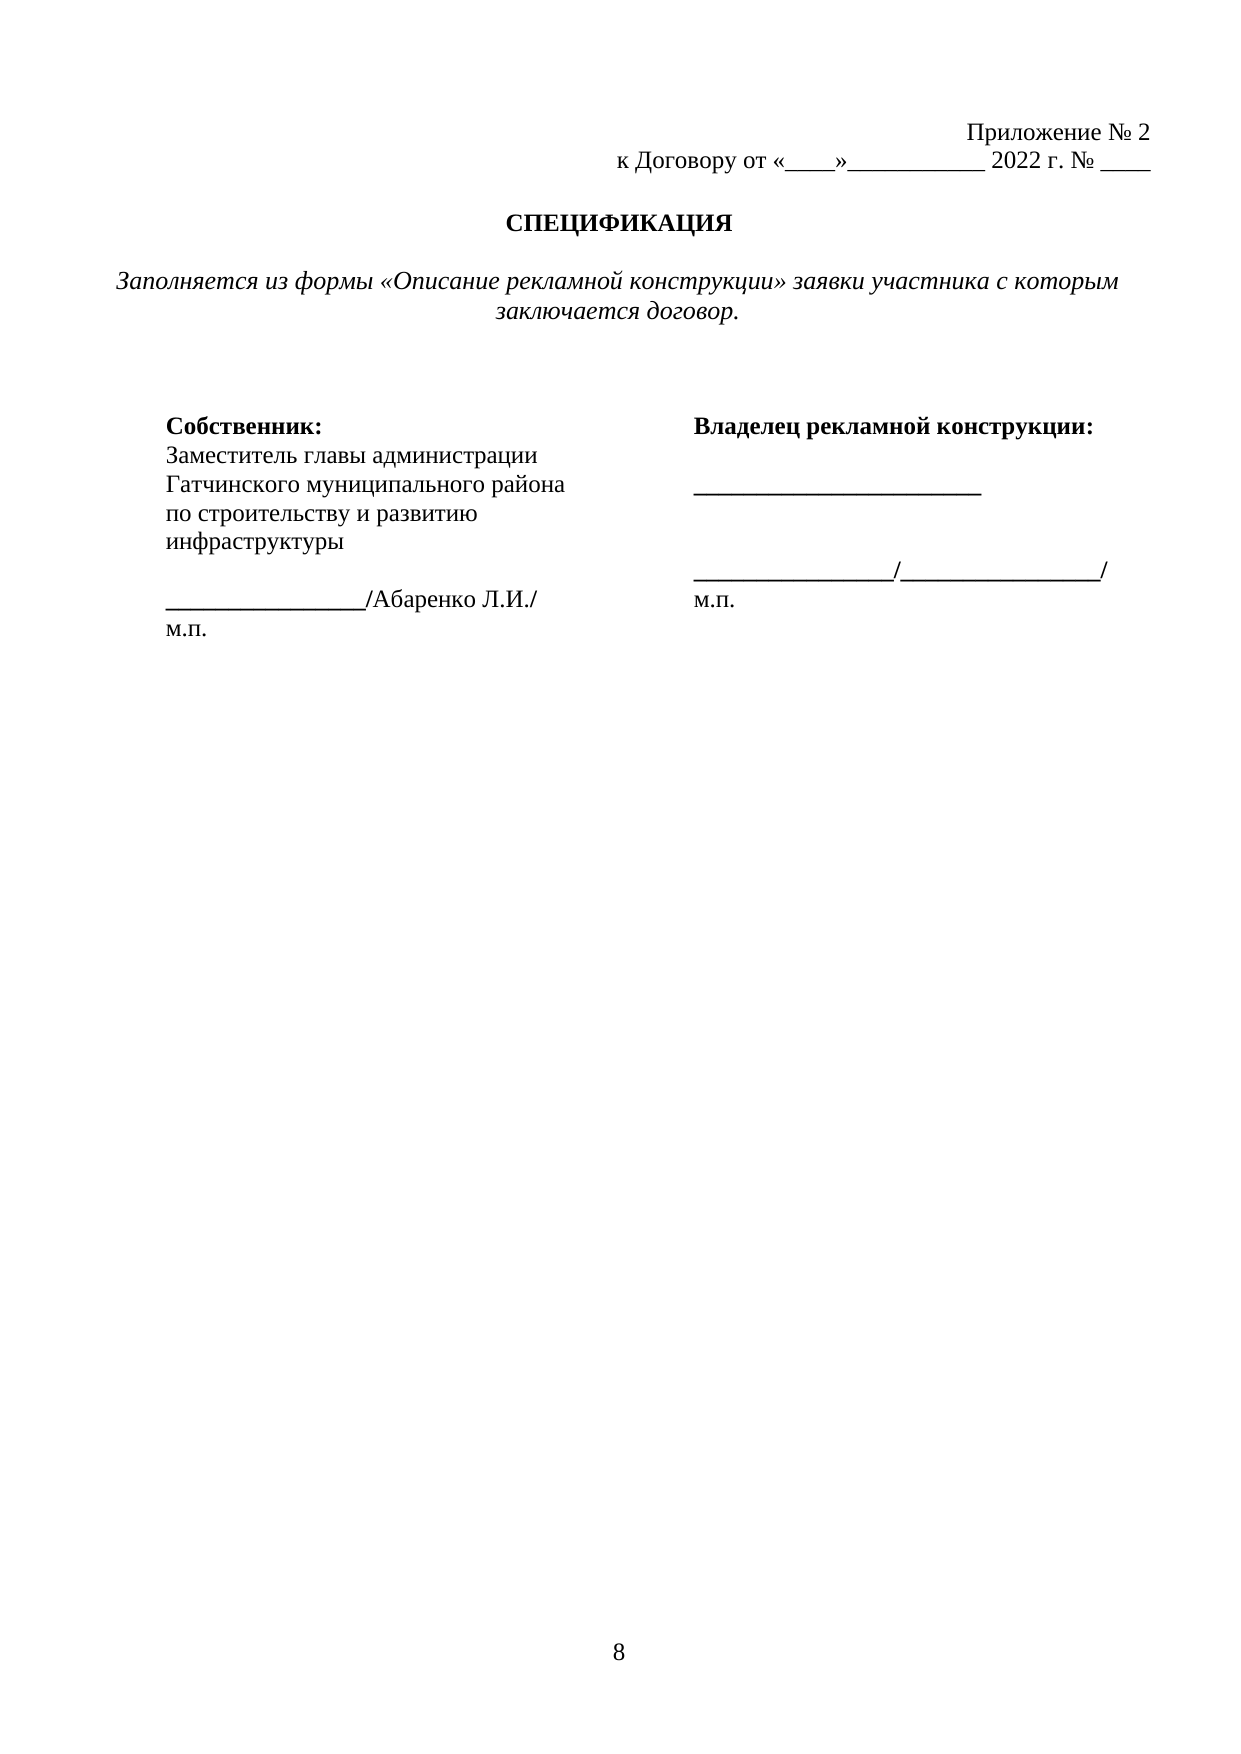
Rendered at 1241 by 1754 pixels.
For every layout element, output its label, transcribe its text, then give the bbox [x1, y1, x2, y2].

table_header Владелец рекламной конструкции: _______________________ ________________/________________/ м.п. [682, 411, 1210, 670]
text Приложение № 2 [19, 117, 1150, 145]
text Заполняется из формы «Описание рекламной конструкции» заявки участника с которым заключается договор. [75, 265, 1163, 325]
text СПЕЦИФИКАЦИЯ [75, 208, 1163, 236]
text к Договору от «____»___________ 2022 г. № ____ [19, 145, 1150, 174]
table_header Собственник: Заместитель главы администрации Гатчинского муниципального района по строительству и развитию инфраструктуры ________________/Абаренко Л.И./ м.п. [154, 411, 682, 670]
